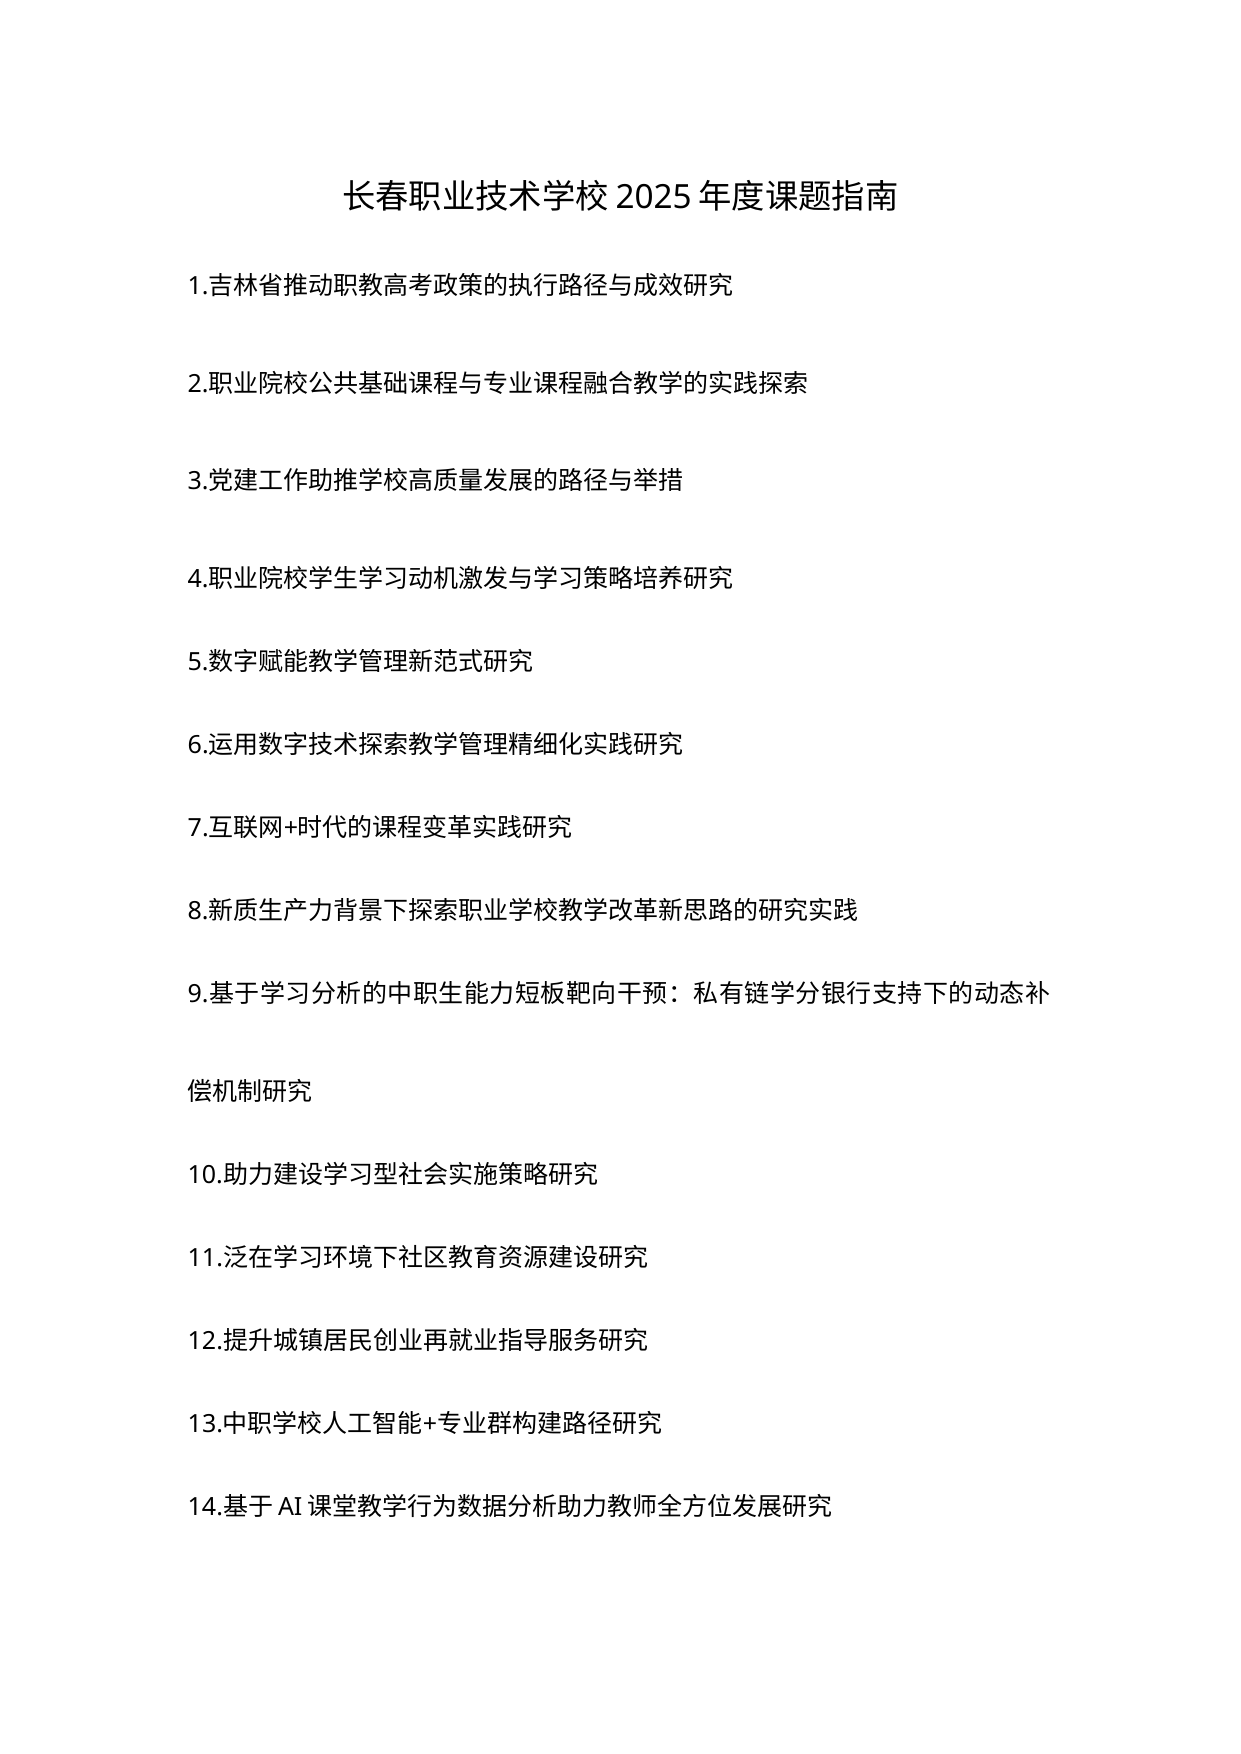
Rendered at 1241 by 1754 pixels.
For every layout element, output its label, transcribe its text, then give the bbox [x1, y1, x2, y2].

text 1.吉林省推动职教高考政策的执行路径与成效研究 2.职业院校公共基础课程与专业课程融合教学的实践探索 3.党建工作助推学校高质量发展的路径与举措 4.职业院校学生学习动机激发与学习策略培养研究 [187, 251, 1053, 609]
text 9.基于学习分析的中职生能力短板靶向干预：私有链学分银行支持下的动态补偿机制研究 [187, 959, 1053, 1122]
text 10.助力建设学习型社会实施策略研究 [187, 1140, 1053, 1205]
text 12.提升城镇居民创业再就业指导服务研究 [187, 1306, 1053, 1371]
text 6.运用数字技术探索教学管理精细化实践研究 [187, 710, 1053, 775]
text 长春职业技术学校2025年度课题指南 [187, 162, 1053, 227]
text 5.数字赋能教学管理新范式研究 [187, 627, 1053, 692]
text 13.中职学校人工智能+专业群构建路径研究 [187, 1389, 1053, 1454]
text 14.基于AI课堂教学行为数据分析助力教师全方位发展研究 [187, 1472, 1053, 1537]
text 11.泛在学习环境下社区教育资源建设研究 [187, 1223, 1053, 1288]
text 7.互联网+时代的课程变革实践研究 [187, 793, 1053, 858]
text 8.新质生产力背景下探索职业学校教学改革新思路的研究实践 [187, 876, 1053, 941]
